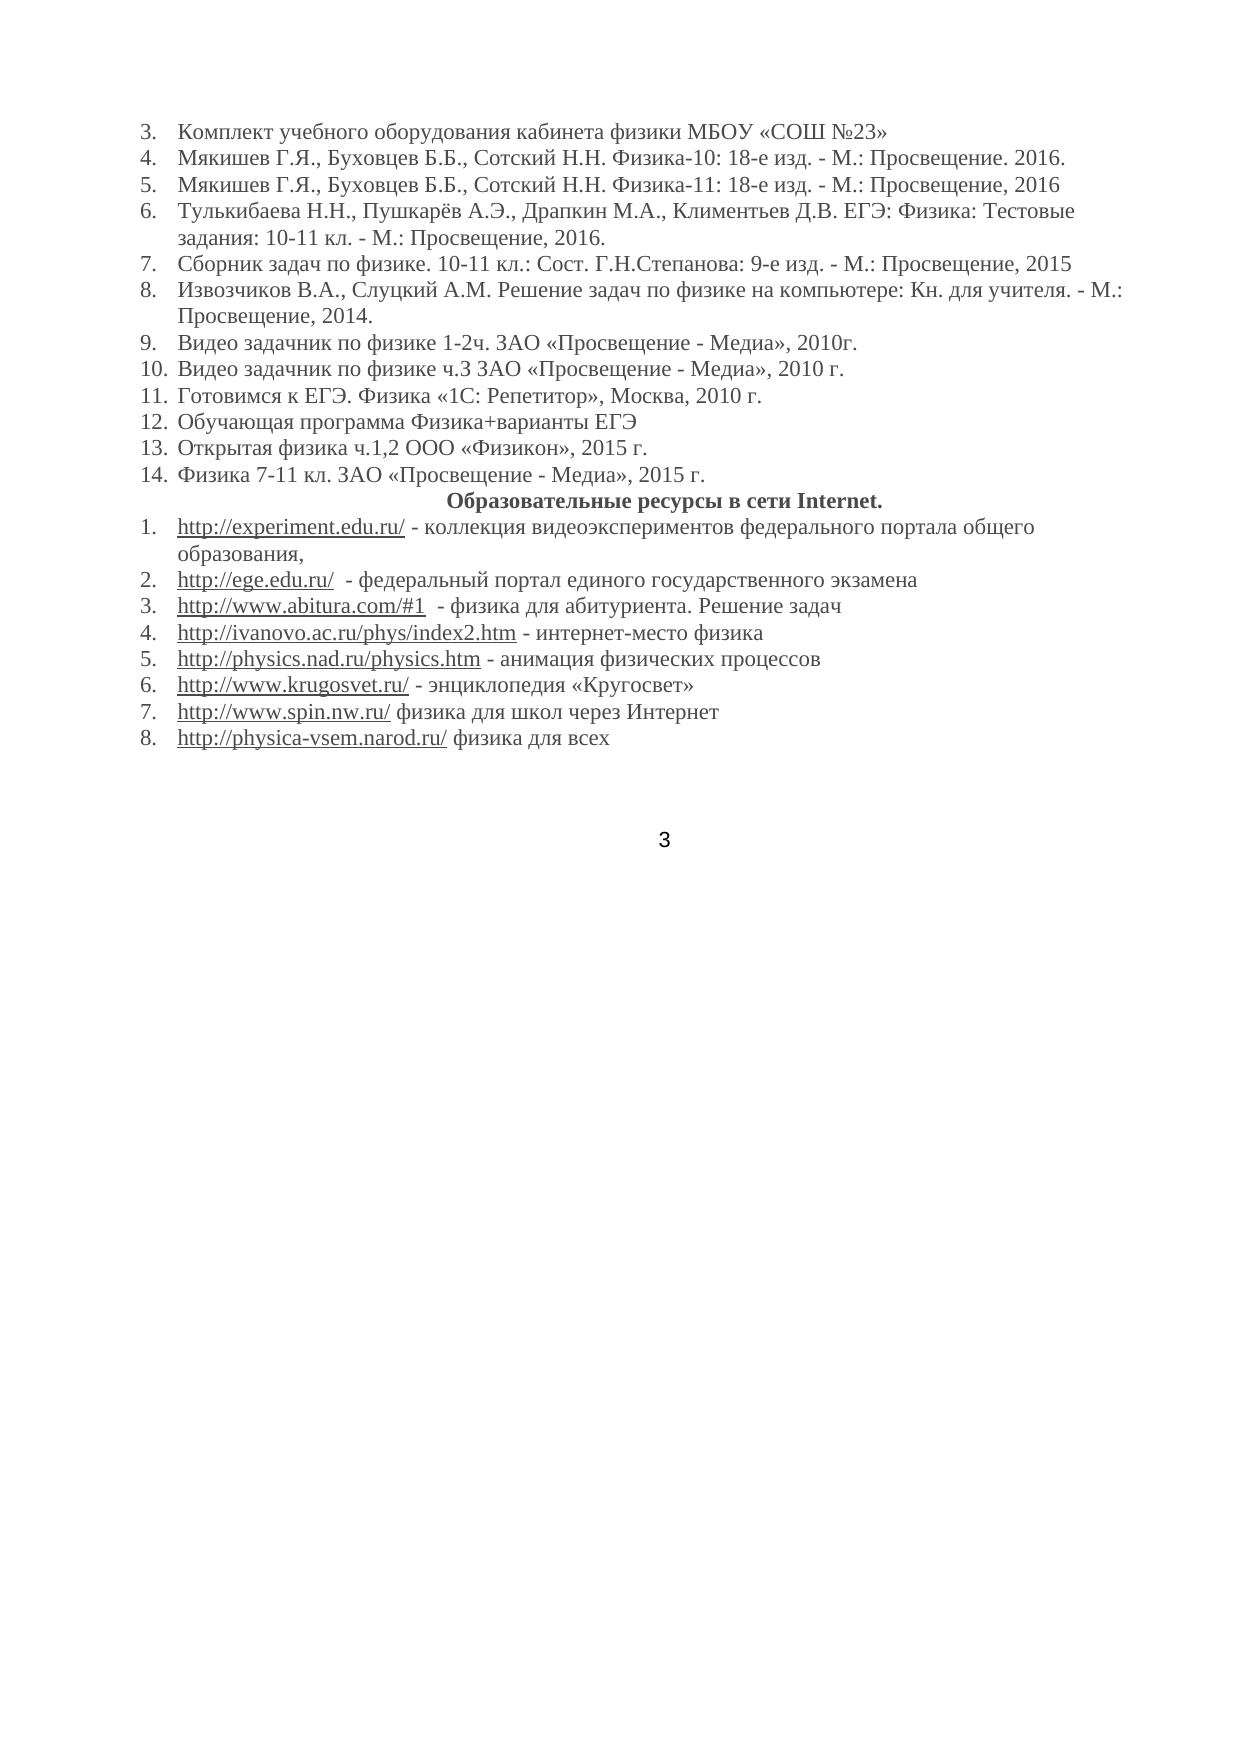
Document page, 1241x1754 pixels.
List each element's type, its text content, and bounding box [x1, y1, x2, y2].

list http://www.krugosvet.ru/ - энциклопедия «Кругосвет» [140, 672, 1152, 698]
list http://physica-vsem.narod.ru/ физика для всех [140, 724, 1152, 751]
list Открытая физика ч.1,2 ООО «Физикон», 2015 г. [140, 434, 1152, 461]
list http://www.abitura.com/#1 - физика для абитуриента. Решение задач [140, 592, 1152, 619]
list Извозчиков В.А., Слуцкий А.М. Решение задач по физике на компьютере: Кн. для учителя. - М.: Просвещение, 2014. [140, 276, 1152, 329]
text 3 [177, 827, 1152, 853]
list Видео задачник по физике 1-2ч. ЗАО «Просвещение - Медиа», 2010г. [140, 329, 1152, 355]
list Мякишев Г.Я., Буховцев Б.Б., Сотский Н.Н. Физика-10: 18-е изд. - М.: Просвещение. 2016. [140, 144, 1152, 171]
list http://www.spin.nw.ru/ физика для школ через Интернет [140, 698, 1152, 724]
list Обучающая программа Физика+варианты ЕГЭ [140, 408, 1152, 434]
list Видео задачник по физике ч.З ЗАО «Просвещение - Медиа», 2010 г. [140, 355, 1152, 382]
list Физика 7-11 кл. ЗАО «Просвещение - Медиа», 2015 г. [140, 461, 1152, 487]
list Комплект учебного оборудования кабинета физики МБОУ «СОШ №23» [140, 118, 1152, 144]
list Готовимся к ЕГЭ. Физика «1С: Репетитор», Москва, 2010 г. [140, 382, 1152, 408]
list Мякишев Г.Я., Буховцев Б.Б., Сотский Н.Н. Физика-11: 18-е изд. - М.: Просвещение, 2016 [140, 171, 1152, 197]
text Образовательные ресурсы в сети Internet. [177, 487, 1152, 513]
list http://physics.nad.ru/physics.htm - анимация физических процессов [140, 645, 1152, 672]
list Сборник задач по физике. 10-11 кл.: Сост. Г.Н.Степанова: 9-е изд. - М.: Просвещение, 2015 [140, 250, 1152, 276]
list http://ege.edu.ru/ - федеральный портал единого государственного экзамена [140, 566, 1152, 592]
list http://experiment.edu.ru/ - коллекция видеоэкспериментов федерального портала общего образования, [140, 513, 1152, 566]
list http://ivanovo.ac.ru/phys/index2.htm - интернет-место физика [140, 619, 1152, 645]
list Тулькибаева Н.Н., Пушкарёв А.Э., Драпкин М.А., Климентьев Д.В. ЕГЭ: Физика: Тестовые задания: 10-11 кл. - М.: Просвещение, 2016. [140, 197, 1152, 250]
